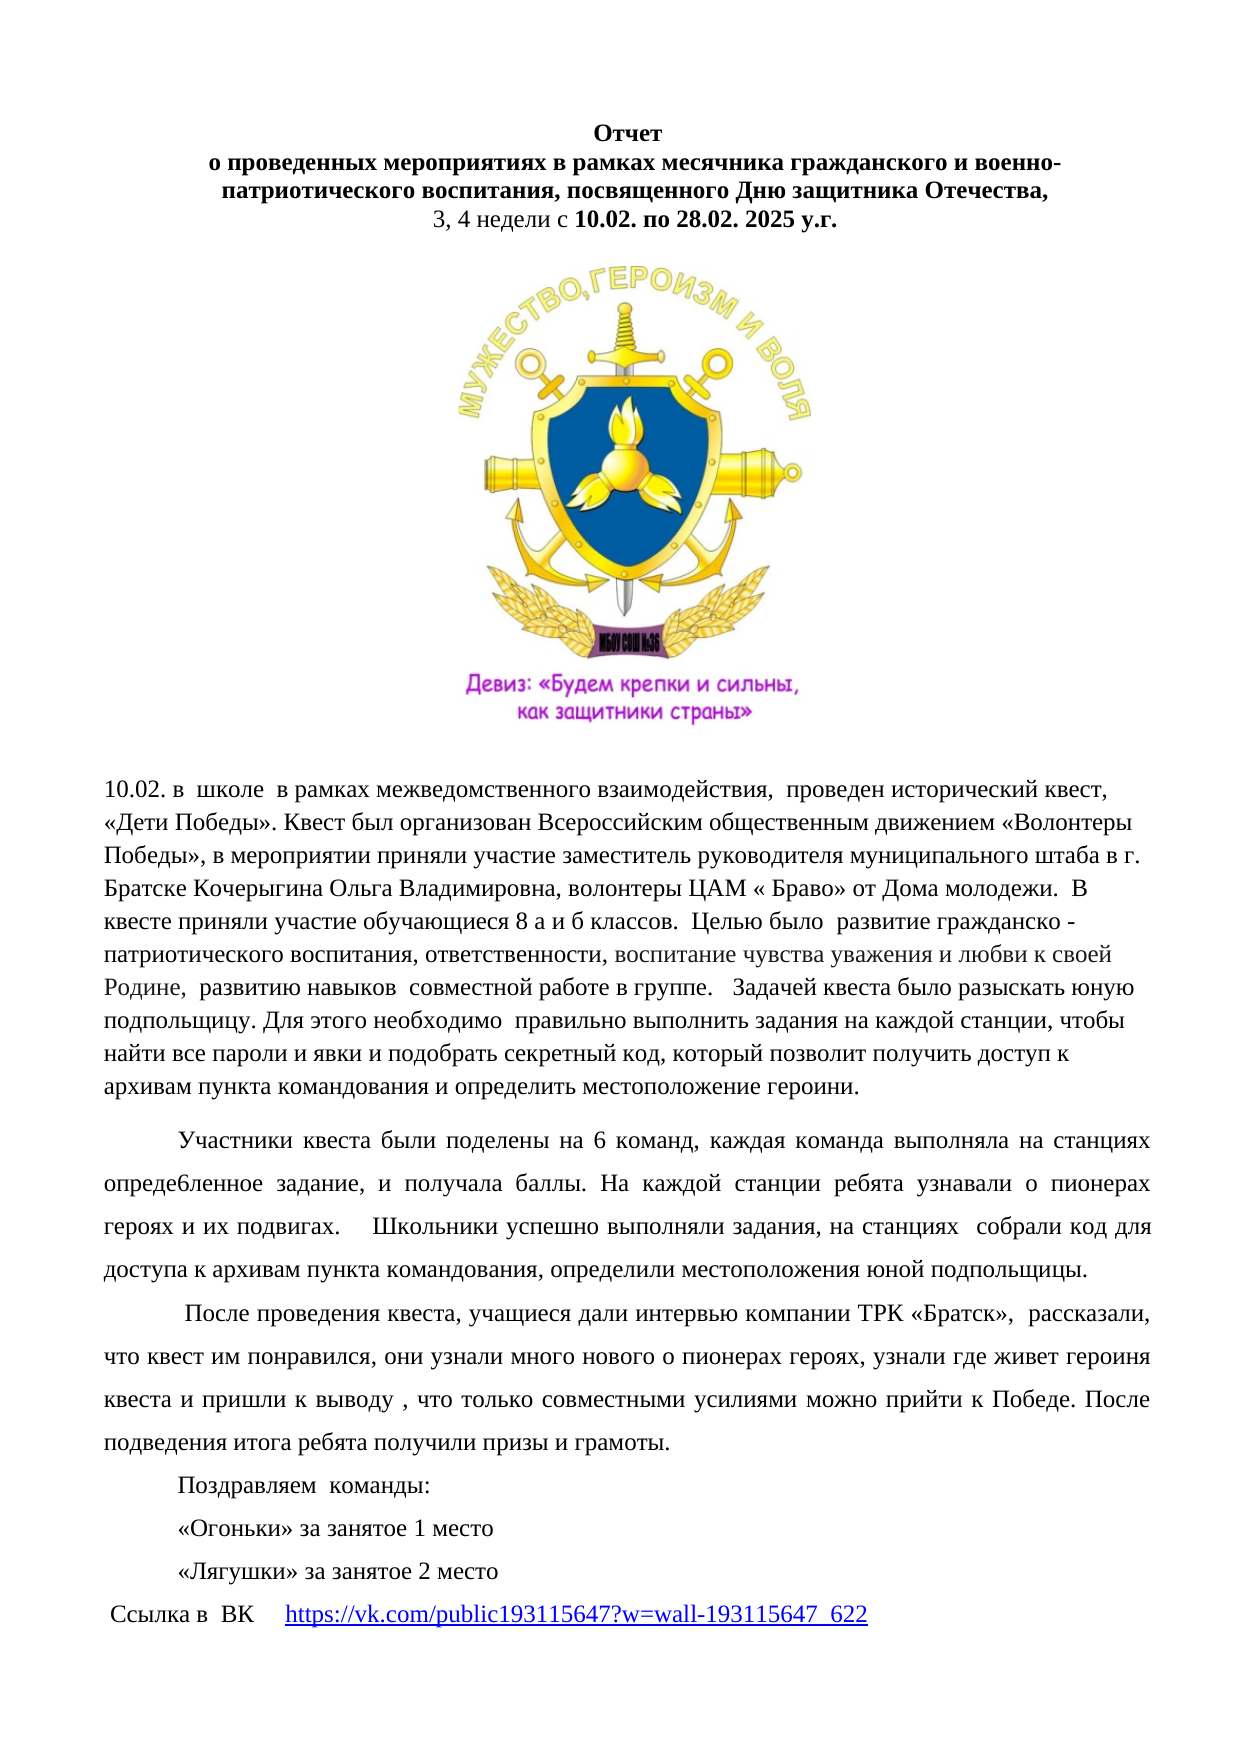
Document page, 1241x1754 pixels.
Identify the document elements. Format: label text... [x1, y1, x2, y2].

text «Лягушки» за занятое 2 место [103, 1556, 1152, 1585]
text После проведения квеста, учащиеся дали интервью компании ТРК «Братск», рассказали, что квест им понравился, они узнали много нового о пионерах героях, узнали где живет героиня квеста и пришли к выводу , что только совместными усилиями можно прийти к Победе. После подведения итога ребята получили призы и грамоты. [103, 1298, 1152, 1456]
text Отчет [103, 118, 1152, 147]
picture [458, 266, 812, 737]
text 10.02. в школе в рамках межведомственного взаимодействия, проведен исторический квест, «Дети Победы». Квест был организован Всероссийским общественным движением «Волонтеры Победы», в мероприятии приняли участие заместитель руководителя муниципального штаба в г. Братске Кочерыгина Ольга Владимировна, волонтеры ЦАМ « Браво» от Дома молодежи. В квесте приняли участие обучающиеся 8 а и б классов. Целью было развитие гражданско - патриотического воспитания, ответственности, воспитание чувства уважения и любви к своей Родине, развитию навыков совместной работе в группе. Задачей квеста было разыскать юную подпольщицу. Для этого необходимо правильно выполнить задания на каждой станции, чтобы найти все пароли и явки и подобрать секретный код, который позволит получить доступ к архивам пункта командования и определить местоположение героини. [103, 774, 1152, 1100]
text «Огоньки» за занятое 1 место [103, 1513, 1152, 1542]
text Ссылка в ВК https://vk.com/public193115647?w=wall-193115647_622 [103, 1599, 1152, 1628]
text Участники квеста были поделены на 6 команд, каждая команда выполняла на станциях опреде6ленное задание, и получала баллы. На каждой станции ребята узнавали о пионерах героях и их подвигах. Школьники успешно выполняли задания, на станциях собрали код для доступа к архивам пункта командования, определили местоположения юной подпольщицы. [103, 1125, 1152, 1283]
text Поздравляем команды: [103, 1470, 1152, 1499]
text о проведенных мероприятиях в рамках месячника гражданского и военно-патриотического воспитания, посвященного Дню защитника Отечества, [118, 147, 1152, 204]
text 3, 4 недели с 10.02. по 28.02. 2025 у.г. [118, 204, 1152, 233]
